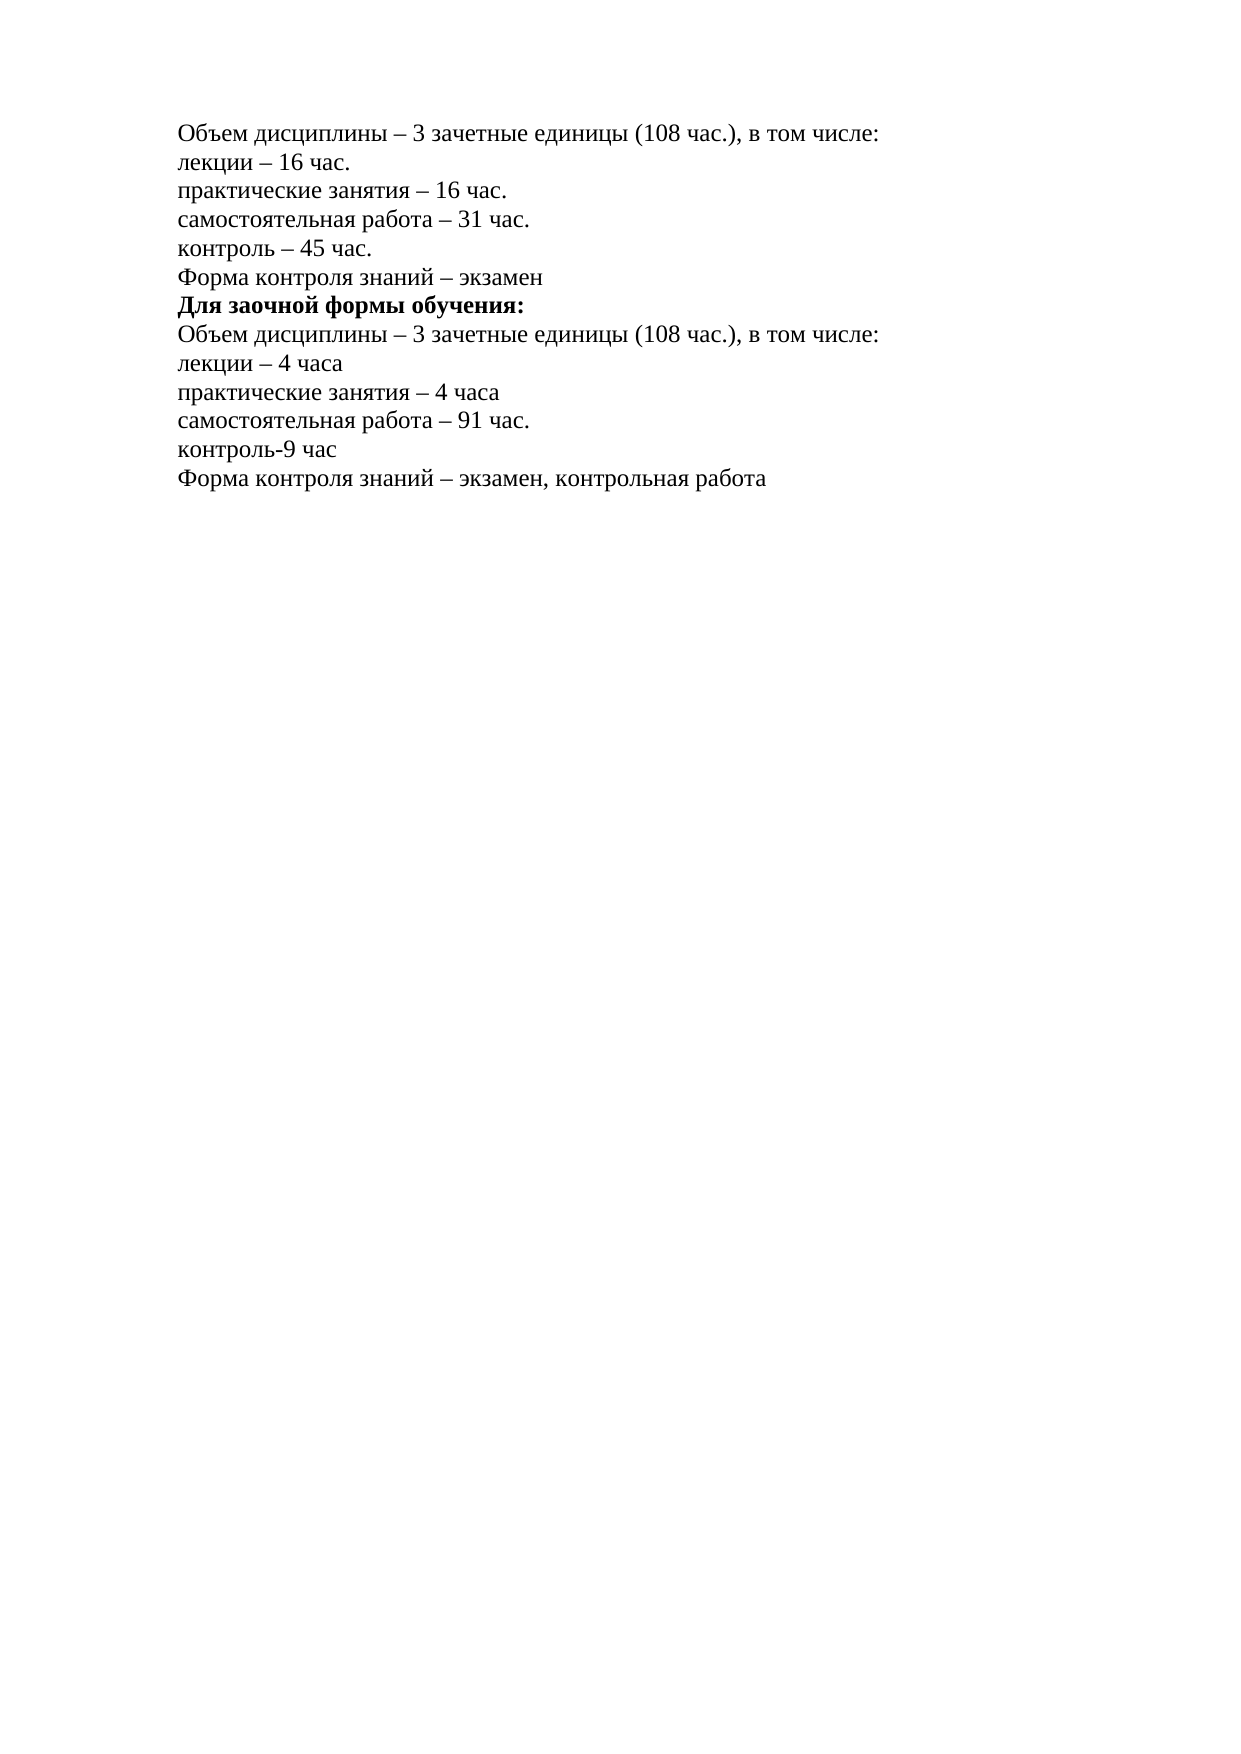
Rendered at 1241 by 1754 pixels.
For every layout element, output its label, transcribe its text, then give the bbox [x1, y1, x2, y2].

text контроль-9 час [177, 434, 1152, 463]
text Для заочной формы обучения: [177, 291, 1152, 319]
text практические занятия – 4 часа [177, 377, 1152, 406]
text самостоятельная работа – 91 час. [177, 406, 1152, 434]
text лекции – 16 час. [177, 147, 1152, 176]
text практические занятия – 16 час. [177, 176, 1152, 204]
text Объем дисциплины – 3 зачетные единицы (108 час.), в том числе: [177, 118, 1152, 147]
text Форма контроля знаний – экзамен [177, 262, 1152, 291]
text лекции – 4 часа [177, 348, 1152, 377]
text контроль – 45 час. [177, 233, 1152, 262]
text Объем дисциплины – 3 зачетные единицы (108 час.), в том числе: [177, 319, 1152, 348]
text самостоятельная работа – 31 час. [177, 204, 1152, 233]
text Форма контроля знаний – экзамен, контрольная работа [177, 463, 1152, 492]
